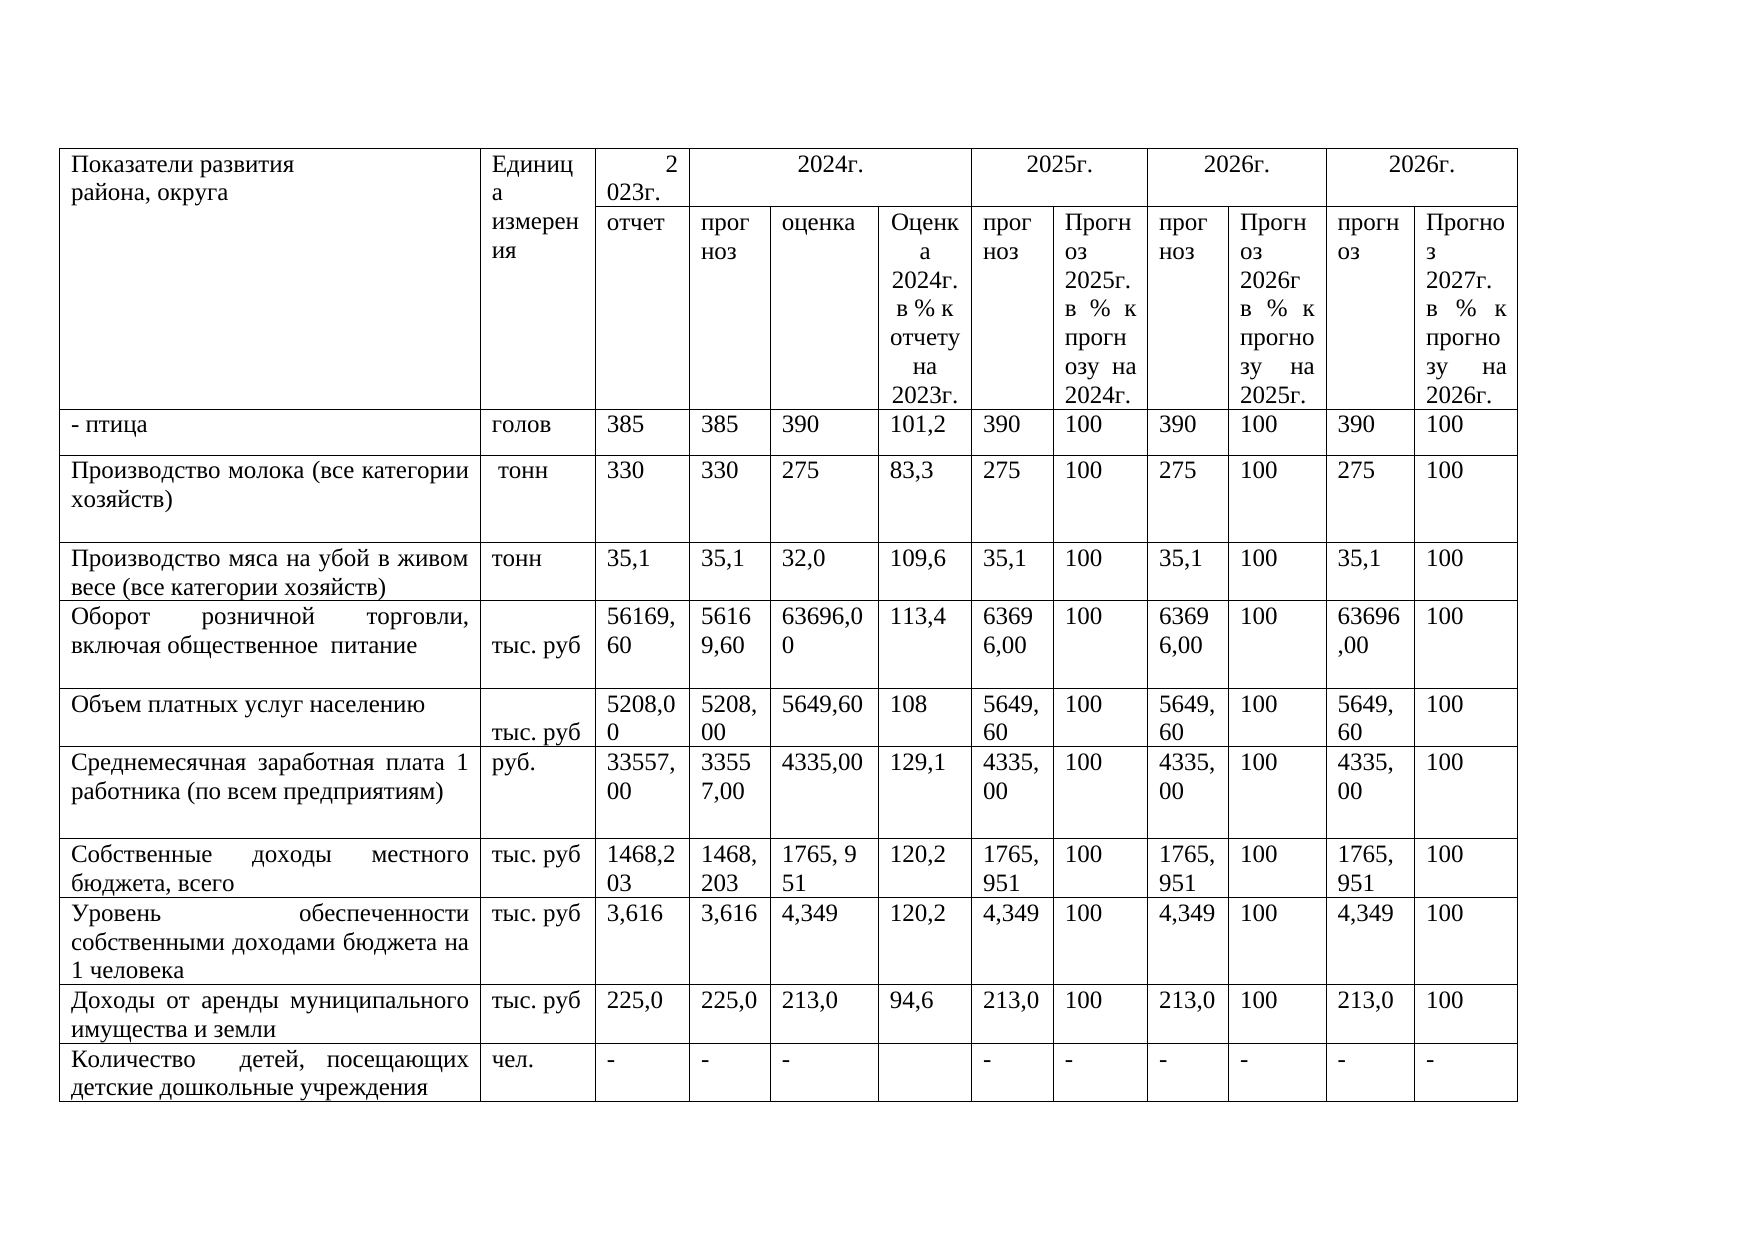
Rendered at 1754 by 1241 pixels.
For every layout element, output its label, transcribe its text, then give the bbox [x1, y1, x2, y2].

table_cell Прогноз 2027г. в % к прогнозу на 2026г. [1415, 207, 1517, 408]
table_cell 100 [1229, 410, 1326, 454]
table_cell 5649,60 [771, 689, 878, 746]
table_cell 1765, 951 [1327, 839, 1414, 897]
table_cell 100 [1415, 601, 1517, 688]
table_header 2023г. [596, 149, 689, 206]
table_cell - [596, 1044, 689, 1101]
table_cell 100 [1054, 985, 1147, 1043]
table_cell 100 [1415, 543, 1517, 600]
table_cell 35,1 [972, 543, 1053, 600]
table_cell тыс. руб [481, 689, 595, 746]
table_cell 213,0 [1327, 985, 1414, 1043]
table_cell Доходы от аренды муниципального имущества и земли [60, 985, 480, 1043]
table_cell 100 [1229, 747, 1326, 838]
table_cell - [972, 1044, 1053, 1101]
table_cell 100 [1229, 601, 1326, 688]
table_cell 100 [1054, 747, 1147, 838]
table_cell 100 [1054, 898, 1147, 984]
table_cell 5208,00 [690, 689, 770, 746]
table_header Показатели развития района, округа [60, 149, 480, 408]
table_cell Производство мяса на убой в живом весе (все категории хозяйств) [60, 543, 480, 600]
table_cell 275 [771, 456, 878, 542]
table_cell Прогноз 2026г в % к прогнозу на 2025г. [1229, 207, 1326, 408]
table_cell Прогноз 2025г. в % к прогнозу на 2024г. [1054, 207, 1147, 408]
table_cell [879, 1044, 971, 1101]
table_cell Среднемесячная заработная плата 1 работника (по всем предприятиям) [60, 747, 480, 838]
table_cell 390 [972, 410, 1053, 454]
table_cell 4,349 [972, 898, 1053, 984]
table_cell 385 [596, 410, 689, 454]
table_cell тыс. руб [481, 985, 595, 1043]
table_cell 4335,00 [771, 747, 878, 838]
table_cell 113,4 [879, 601, 971, 688]
table_cell - [690, 1044, 770, 1101]
table_cell 83,3 [879, 456, 971, 542]
table_cell оценка [771, 207, 878, 408]
table_cell Количество детей, посещающих детские дошкольные учреждения [60, 1044, 480, 1101]
table_cell отчет [596, 207, 689, 408]
table_cell 56169,60 [596, 601, 689, 688]
table_cell 100 [1229, 839, 1326, 897]
table_cell Оборот розничной торговли, включая общественное питание [60, 601, 480, 688]
table_cell 390 [1327, 410, 1414, 454]
table_cell 100 [1054, 689, 1147, 746]
table_cell - [1148, 1044, 1228, 1101]
table_cell Объем платных услуг населению [60, 689, 480, 746]
table_cell 101,2 [879, 410, 971, 454]
table_cell прогноз [690, 207, 770, 408]
table_cell 1765, 951 [771, 839, 878, 897]
table_cell 5649,60 [1327, 689, 1414, 746]
table_cell 5208,00 [596, 689, 689, 746]
table_cell 35,1 [1327, 543, 1414, 600]
table_cell 120,2 [879, 898, 971, 984]
table_cell голов [481, 410, 595, 454]
table_cell 100 [1054, 839, 1147, 897]
table_cell 3,616 [690, 898, 770, 984]
table_cell 100 [1229, 898, 1326, 984]
table_cell тыс. руб [481, 601, 595, 688]
table_cell 100 [1229, 689, 1326, 746]
table_cell Собственные доходы местного бюджета, всего [60, 839, 480, 897]
table_cell Производство молока (все категории хозяйств) [60, 456, 480, 542]
table_cell 35,1 [690, 543, 770, 600]
table_cell 5649,60 [1148, 689, 1228, 746]
table_cell 100 [1054, 410, 1147, 454]
table_cell 4,349 [1148, 898, 1228, 984]
table_cell 330 [596, 456, 689, 542]
table_cell 63696,00 [1327, 601, 1414, 688]
table_cell - [1054, 1044, 1147, 1101]
table_cell 94,6 [879, 985, 971, 1043]
table_cell Уровень обеспеченности собственными доходами бюджета на 1 человека [60, 898, 480, 984]
table_cell 1765, 951 [1148, 839, 1228, 897]
table_cell 213,0 [972, 985, 1053, 1043]
table_cell 100 [1415, 689, 1517, 746]
table_cell 120,2 [879, 839, 971, 897]
table_cell 100 [1229, 456, 1326, 542]
table_cell 4335,00 [1327, 747, 1414, 838]
table_cell 100 [1415, 456, 1517, 542]
table_cell 100 [1229, 543, 1326, 600]
table_cell 100 [1054, 601, 1147, 688]
table_cell 35,1 [1148, 543, 1228, 600]
table_cell 63696,00 [972, 601, 1053, 688]
table_cell прогноз [1148, 207, 1228, 408]
table_cell 213,0 [771, 985, 878, 1043]
table_cell 100 [1415, 898, 1517, 984]
table_cell тонн [481, 456, 595, 542]
table_cell 4,349 [1327, 898, 1414, 984]
table_cell тыс. руб [481, 898, 595, 984]
table_cell 35,1 [596, 543, 689, 600]
table_header 2024г. [690, 149, 971, 206]
table_cell чел. [481, 1044, 595, 1101]
table_cell 4,349 [771, 898, 878, 984]
table_cell 3,616 [596, 898, 689, 984]
table_cell 4335,00 [972, 747, 1053, 838]
table_cell прогноз [972, 207, 1053, 408]
table_header 2026г. [1327, 149, 1517, 206]
table_cell 330 [690, 456, 770, 542]
table_cell 4335,00 [1148, 747, 1228, 838]
table_cell 1468,203 [596, 839, 689, 897]
table_cell 33557,00 [690, 747, 770, 838]
table_cell 275 [1148, 456, 1228, 542]
table_cell 225,0 [596, 985, 689, 1043]
table_cell 390 [771, 410, 878, 454]
table_cell - [1415, 1044, 1517, 1101]
table_cell тыс. руб [481, 839, 595, 897]
table_cell 33557,00 [596, 747, 689, 838]
table_cell 225,0 [690, 985, 770, 1043]
table_cell 100 [1415, 410, 1517, 454]
table_cell 56169,60 [690, 601, 770, 688]
table_cell тонн [481, 543, 595, 600]
table_cell руб. [481, 747, 595, 838]
table_cell 213,0 [1148, 985, 1228, 1043]
table_cell 100 [1054, 543, 1147, 600]
table_cell - [1327, 1044, 1414, 1101]
table_cell 100 [1415, 839, 1517, 897]
table_cell 109,6 [879, 543, 971, 600]
table_cell 275 [1327, 456, 1414, 542]
table_header Единица измерения [481, 149, 595, 408]
table_cell 63696,00 [771, 601, 878, 688]
table_cell 129,1 [879, 747, 971, 838]
table_cell 32,0 [771, 543, 878, 600]
table_header 2025г. [972, 149, 1147, 206]
table_cell 63696,00 [1148, 601, 1228, 688]
table_cell 385 [690, 410, 770, 454]
table_header 2026г. [1148, 149, 1326, 206]
table_cell - [1229, 1044, 1326, 1101]
table_cell 100 [1229, 985, 1326, 1043]
table_cell 108 [879, 689, 971, 746]
table_cell 1765, 951 [972, 839, 1053, 897]
table_cell 1468,203 [690, 839, 770, 897]
table_cell 100 [1415, 985, 1517, 1043]
table_cell - [771, 1044, 878, 1101]
table_cell прогноз [1327, 207, 1414, 408]
table_cell Оценка 2024г. в % к отчету на 2023г. [879, 207, 971, 408]
table_cell 100 [1054, 456, 1147, 542]
table_cell 390 [1148, 410, 1228, 454]
table_cell 5649,60 [972, 689, 1053, 746]
table_cell - птица [60, 410, 480, 454]
table_cell 100 [1415, 747, 1517, 838]
table_cell 275 [972, 456, 1053, 542]
